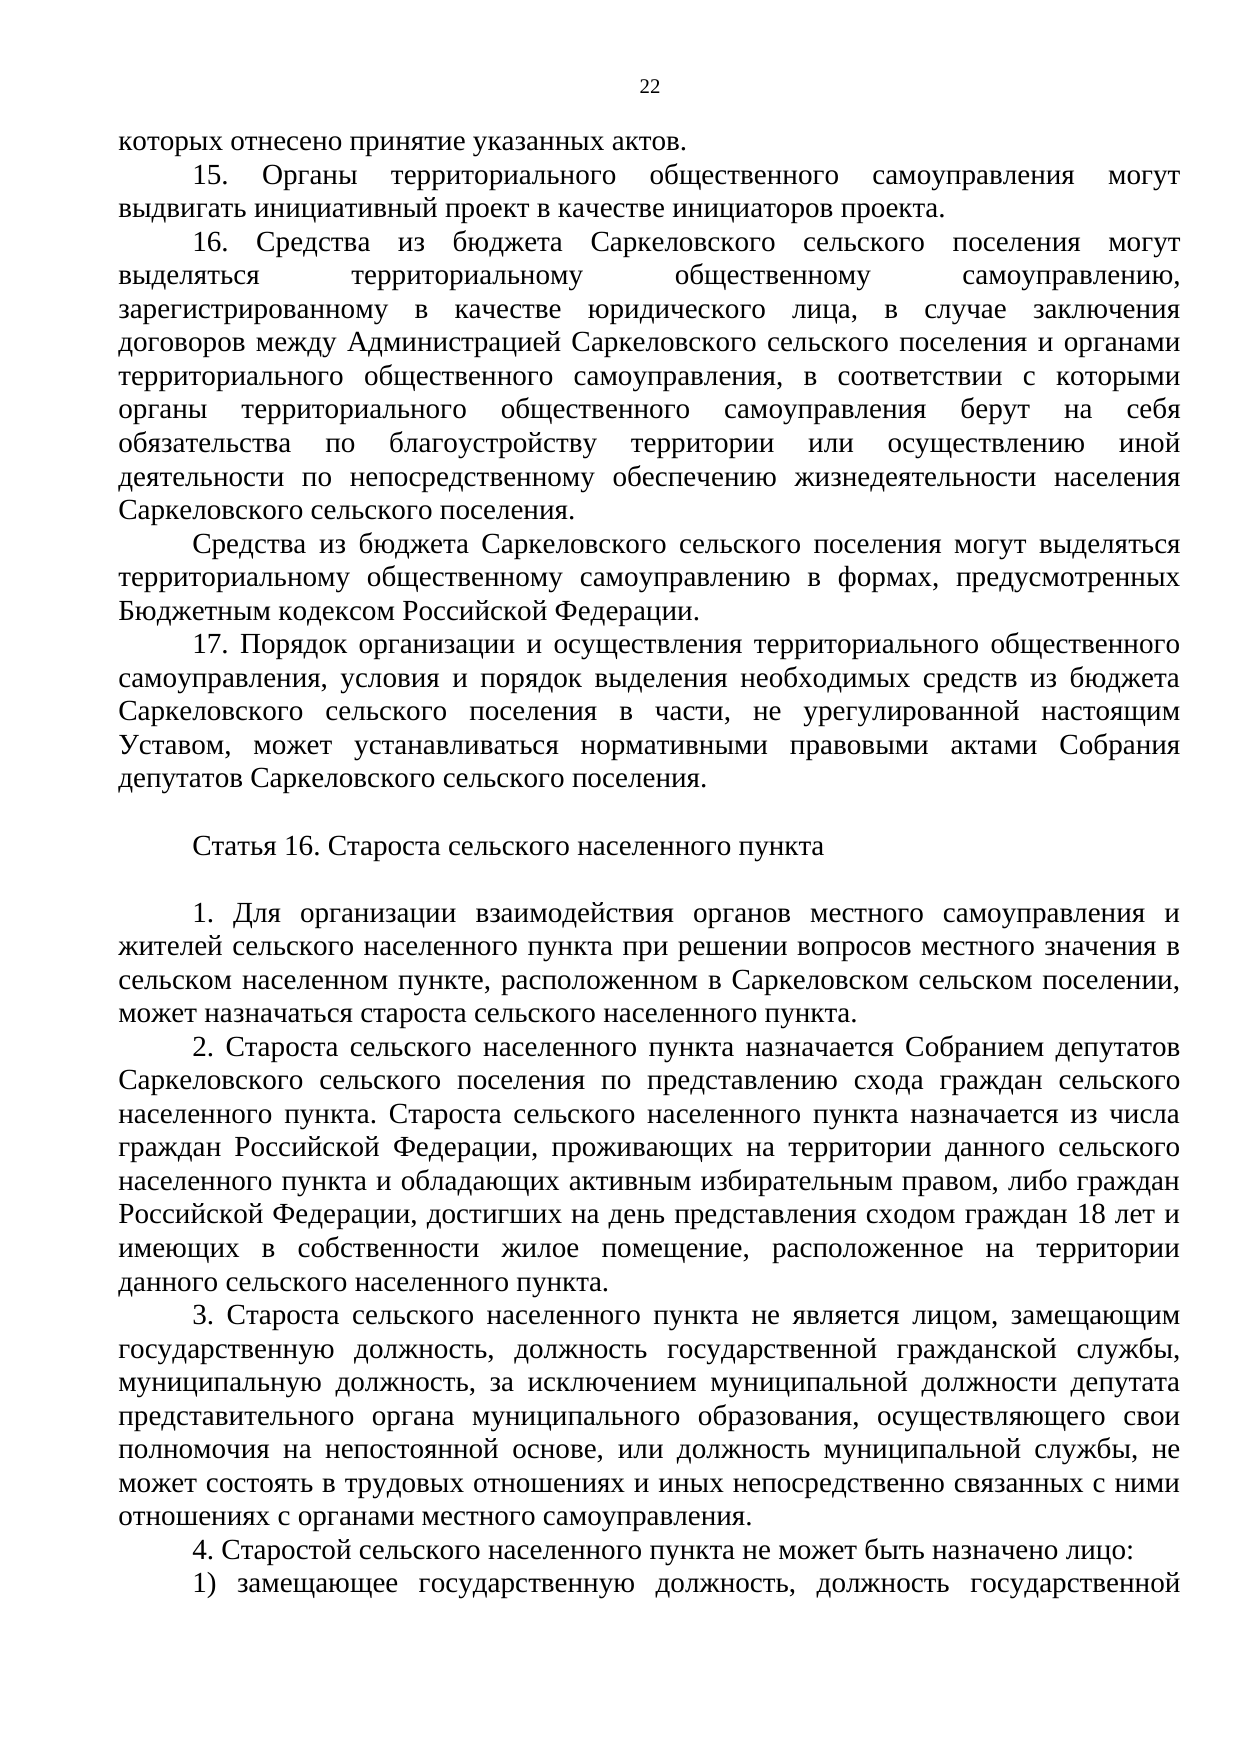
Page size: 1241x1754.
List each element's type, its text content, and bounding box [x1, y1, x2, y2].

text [118, 1566, 1181, 1599]
text 2. Староста сельского населенного пункта назначается Собранием депутатов Саркеловского сельского поселения по представлению схода граждан сельского населенного пункта. Староста сельского населенного пункта назначается из числа граждан Российской Федерации, проживающих на территории данного сельского населенного пункта и обладающих активным избирательным правом, либо граждан Российской Федерации, достигших на день представления сходом граждан 18 лет и имеющих в собственности жилое помещение, расположенное на территории данного сельского населенного пункта. [118, 1029, 1181, 1297]
text 1. Для организации взаимодействия органов местного самоуправления и жителей сельского населенного пункта при решении вопросов местного значения в сельском населенном пункте, расположенном в Саркеловском сельском поселении, может назначаться староста сельского населенного пункта. [118, 895, 1181, 1029]
text Статья 16. Староста сельского населенного пункта [118, 828, 1181, 861]
text Средства из бюджета Саркеловского сельского поселения могут выделяться территориальному общественному самоуправлению в формах, предусмотренных Бюджетным кодексом Российской Федерации. [118, 526, 1181, 626]
text 4. Старостой сельского населенного пункта не может быть назначено лицо: [118, 1532, 1181, 1566]
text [118, 123, 1181, 157]
text 15. Органы территориального общественного самоуправления могут выдвигать инициативный проект в качестве инициаторов проекта. [118, 157, 1181, 224]
text 17. Порядок организации и осуществления территориального общественного самоуправления, условия и порядок выделения необходимых средств из бюджета Саркеловского сельского поселения в части, не урегулированной настоящим Уставом, может устанавливаться нормативными правовыми актами Собрания депутатов Саркеловского сельского поселения. [118, 626, 1181, 794]
text 3. Староста сельского населенного пункта не является лицом, замещающим государственную должность, должность государственной гражданской службы, муниципальную должность, за исключением муниципальной должности депутата представительного органа муниципального образования, осуществляющего свои полномочия на непостоянной основе, или должность муниципальной службы, не может состоять в трудовых отношениях и иных непосредственно связанных с ними отношениях с органами местного самоуправления. [118, 1297, 1181, 1532]
text 16. Средства из бюджета Саркеловского сельского поселения могут выделяться территориальному общественному самоуправлению, зарегистрированному в качестве юридического лица, в случае заключения договоров между Администрацией Саркеловского сельского поселения и органами территориального общественного самоуправления, в соответствии с которыми органы территориального общественного самоуправления берут на себя обязательства по благоустройству территории или осуществлению иной деятельности по непосредственному обеспечению жизнедеятельности населения Саркеловского сельского поселения. [118, 224, 1181, 526]
